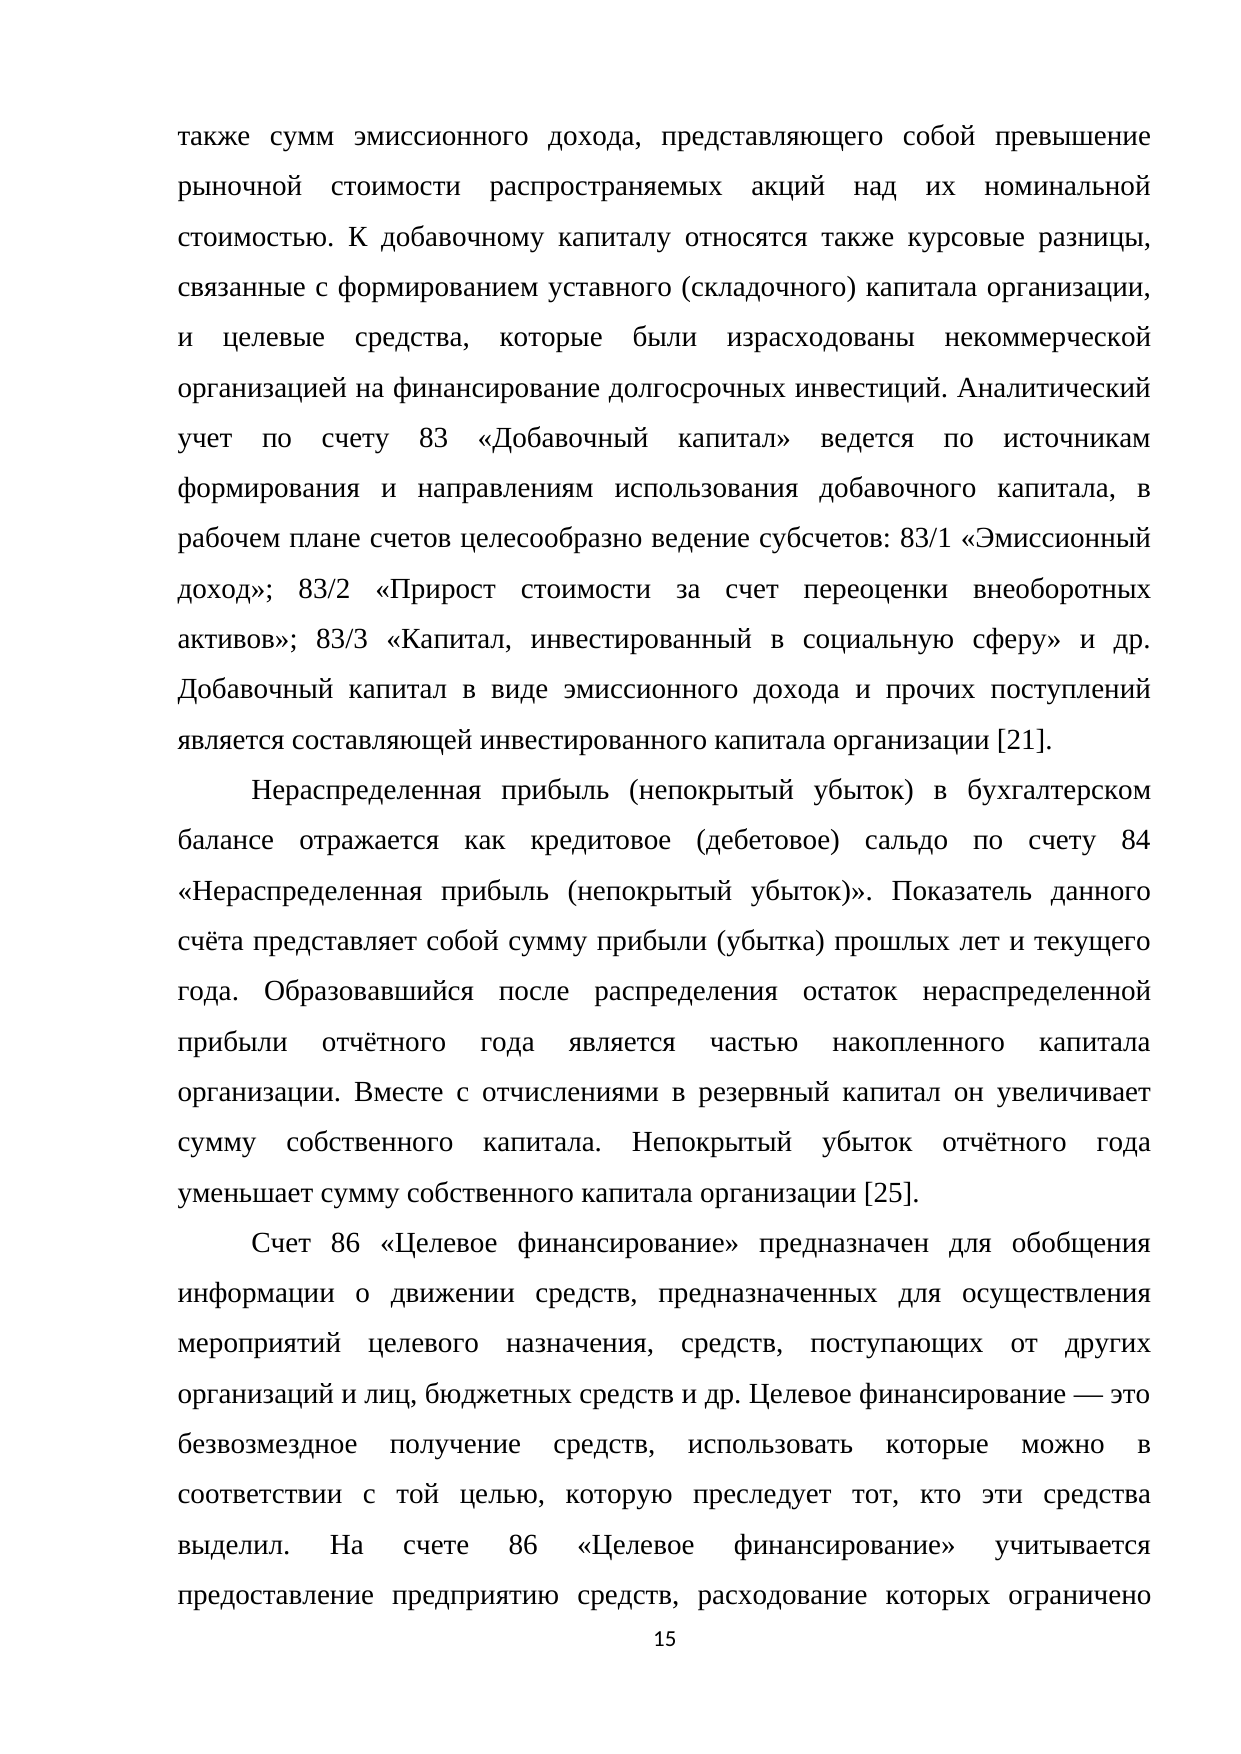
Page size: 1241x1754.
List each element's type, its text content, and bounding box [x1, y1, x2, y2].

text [177, 1225, 1152, 1611]
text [177, 118, 1152, 755]
text Нераспределенная прибыль (непокрытый убыток) в бухгалтерском балансе отражается как кредитовое (дебетовое) сальдо по счету 84 «Нераспределенная прибыль (непокрытый убыток)». Показатель данного счёта представляет собой сумму прибыли (убытка) прошлых лет и текущего года. Образовавшийся после распределения остаток нераспределенной прибыли отчётного года является частью накопленного капитала организации. Вместе с отчислениями в резервный капитал он увеличивает сумму собственного капитала. Непокрытый убыток отчётного года уменьшает сумму собственного капитала организации [25]. [177, 772, 1152, 1208]
